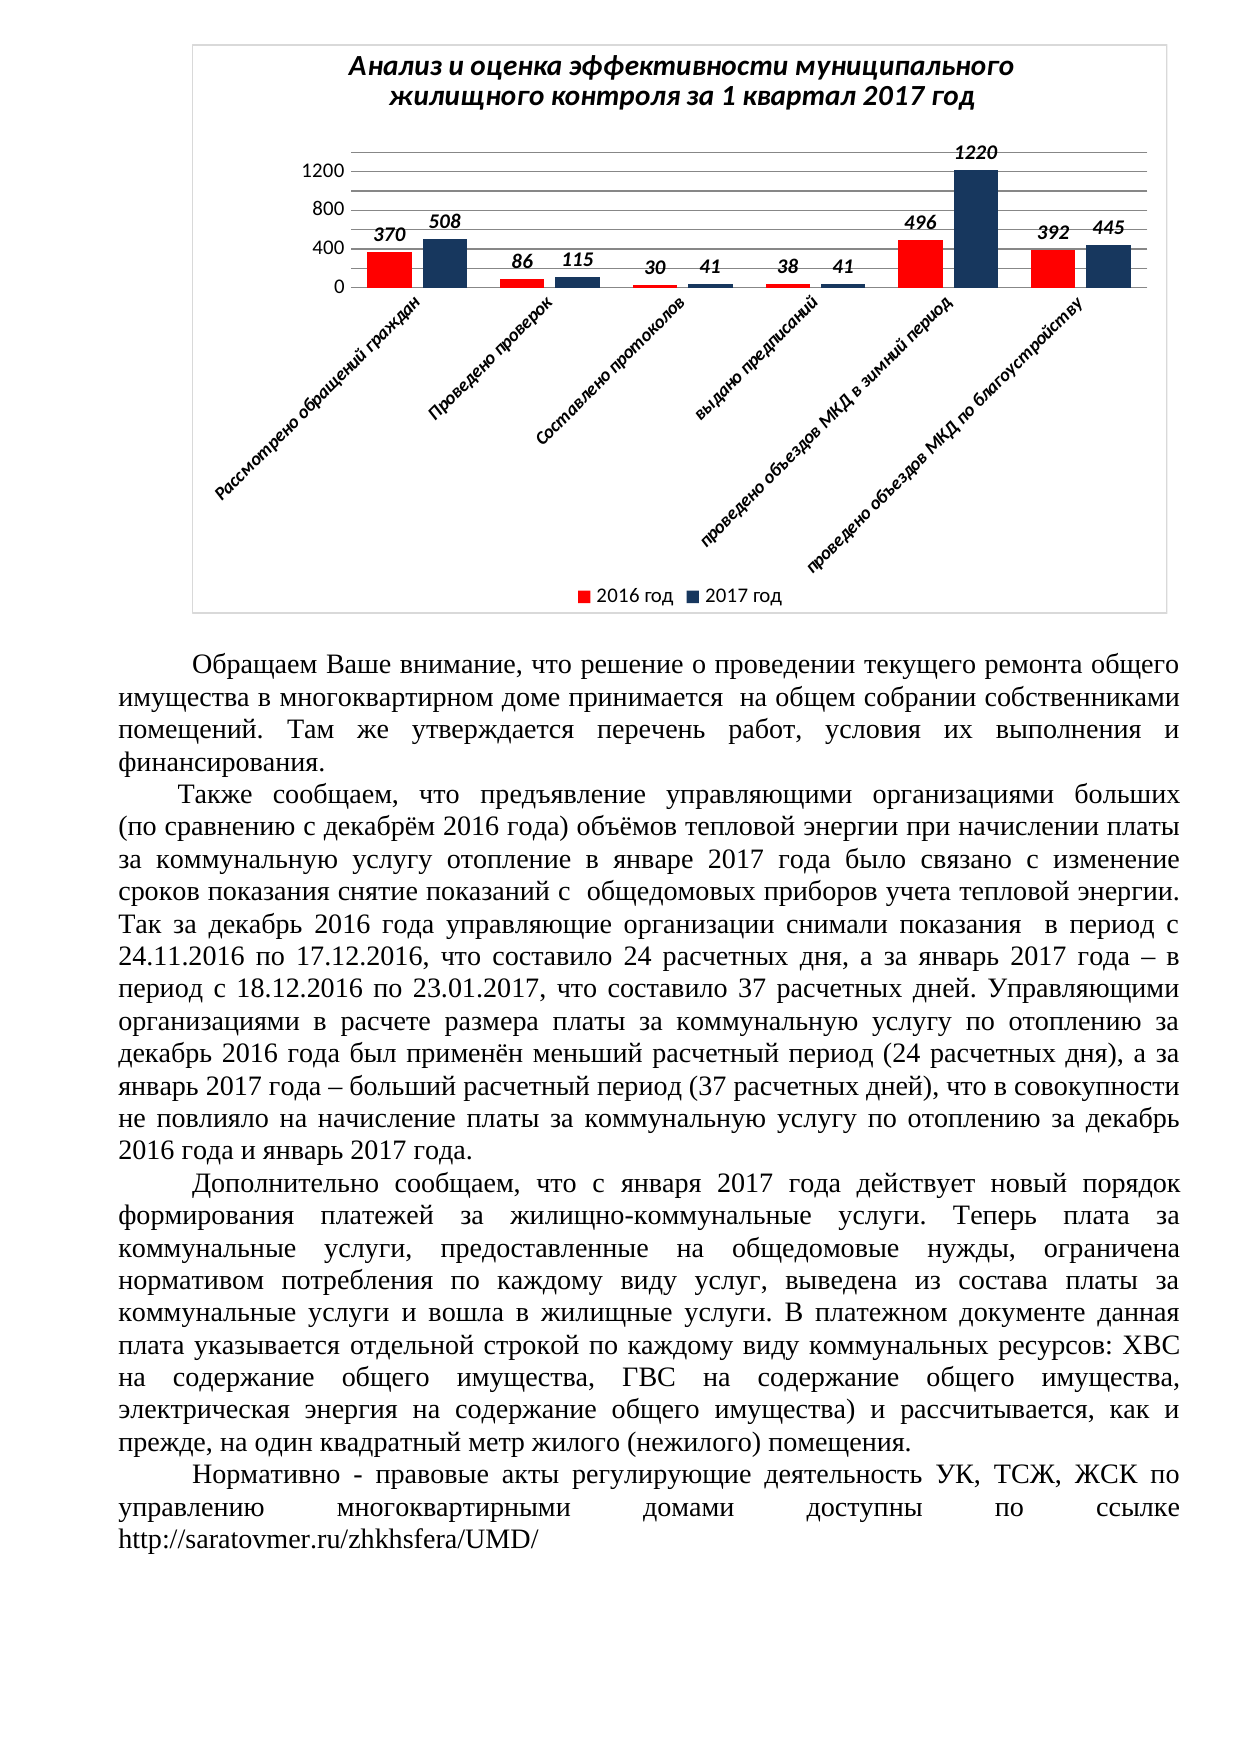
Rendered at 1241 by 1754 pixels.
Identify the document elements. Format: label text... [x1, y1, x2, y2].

text Нормативно - правовые акты регулирующие деятельность УК, ТСЖ, ЖСК по управлению многоквартирными домами доступны по ссылке http://saratovmer.ru/zhkhsfera/UMD/ [118, 1457, 1181, 1554]
text Дополнительно сообщаем, что с января 2017 года действует новый порядок формирования платежей за жилищно-коммунальные услуги. Теперь плата за коммунальные услуги, предоставленные на общедомовые нужды, ограничена нормативом потребления по каждому виду услуг, выведена из состава платы за коммунальные услуги и вошла в жилищные услуги. В платежном документе данная плата указывается отдельной строкой по каждому виду коммунальных ресурсов: ХВС на содержание общего имущества, ГВС на содержание общего имущества, электрическая энергия на содержание общего имущества) и рассчитывается, как и прежде, на один квадратный метр жилого (нежилого) помещения. [118, 1166, 1181, 1457]
text Также сообщаем, что предъявление управляющими организациями больших (по сравнению с декабрём 2016 года) объёмов тепловой энергии при начислении платы за коммунальную услугу отопление в январе 2017 года было связано с изменение сроков показания снятие показаний с общедомовых приборов учета тепловой энергии. Так за декабрь 2016 года управляющие организации снимали показания в период с 24.11.2016 по 17.12.2016, что составило 24 расчетных дня, а за январь 2017 года – в период с 18.12.2016 по 23.01.2017, что составило 37 расчетных дней. Управляющими организациями в расчете размера платы за коммунальную услугу по отоплению за декабрь 2016 года был применён меньший расчетный период (24 расчетных дня), а за январь 2017 года – больший расчетный период (37 расчетных дней), что в совокупности не повлияло на начисление платы за коммунальную услугу по отоплению за декабрь 2016 года и январь 2017 года. [118, 777, 1181, 1166]
text Обращаем Ваше внимание, что решение о проведении текущего ремонта общего имущества в многоквартирном доме принимается на общем собрании собственниками помещений. Там же утверждается перечень работ, условия их выполнения и финансирования. [118, 647, 1181, 777]
